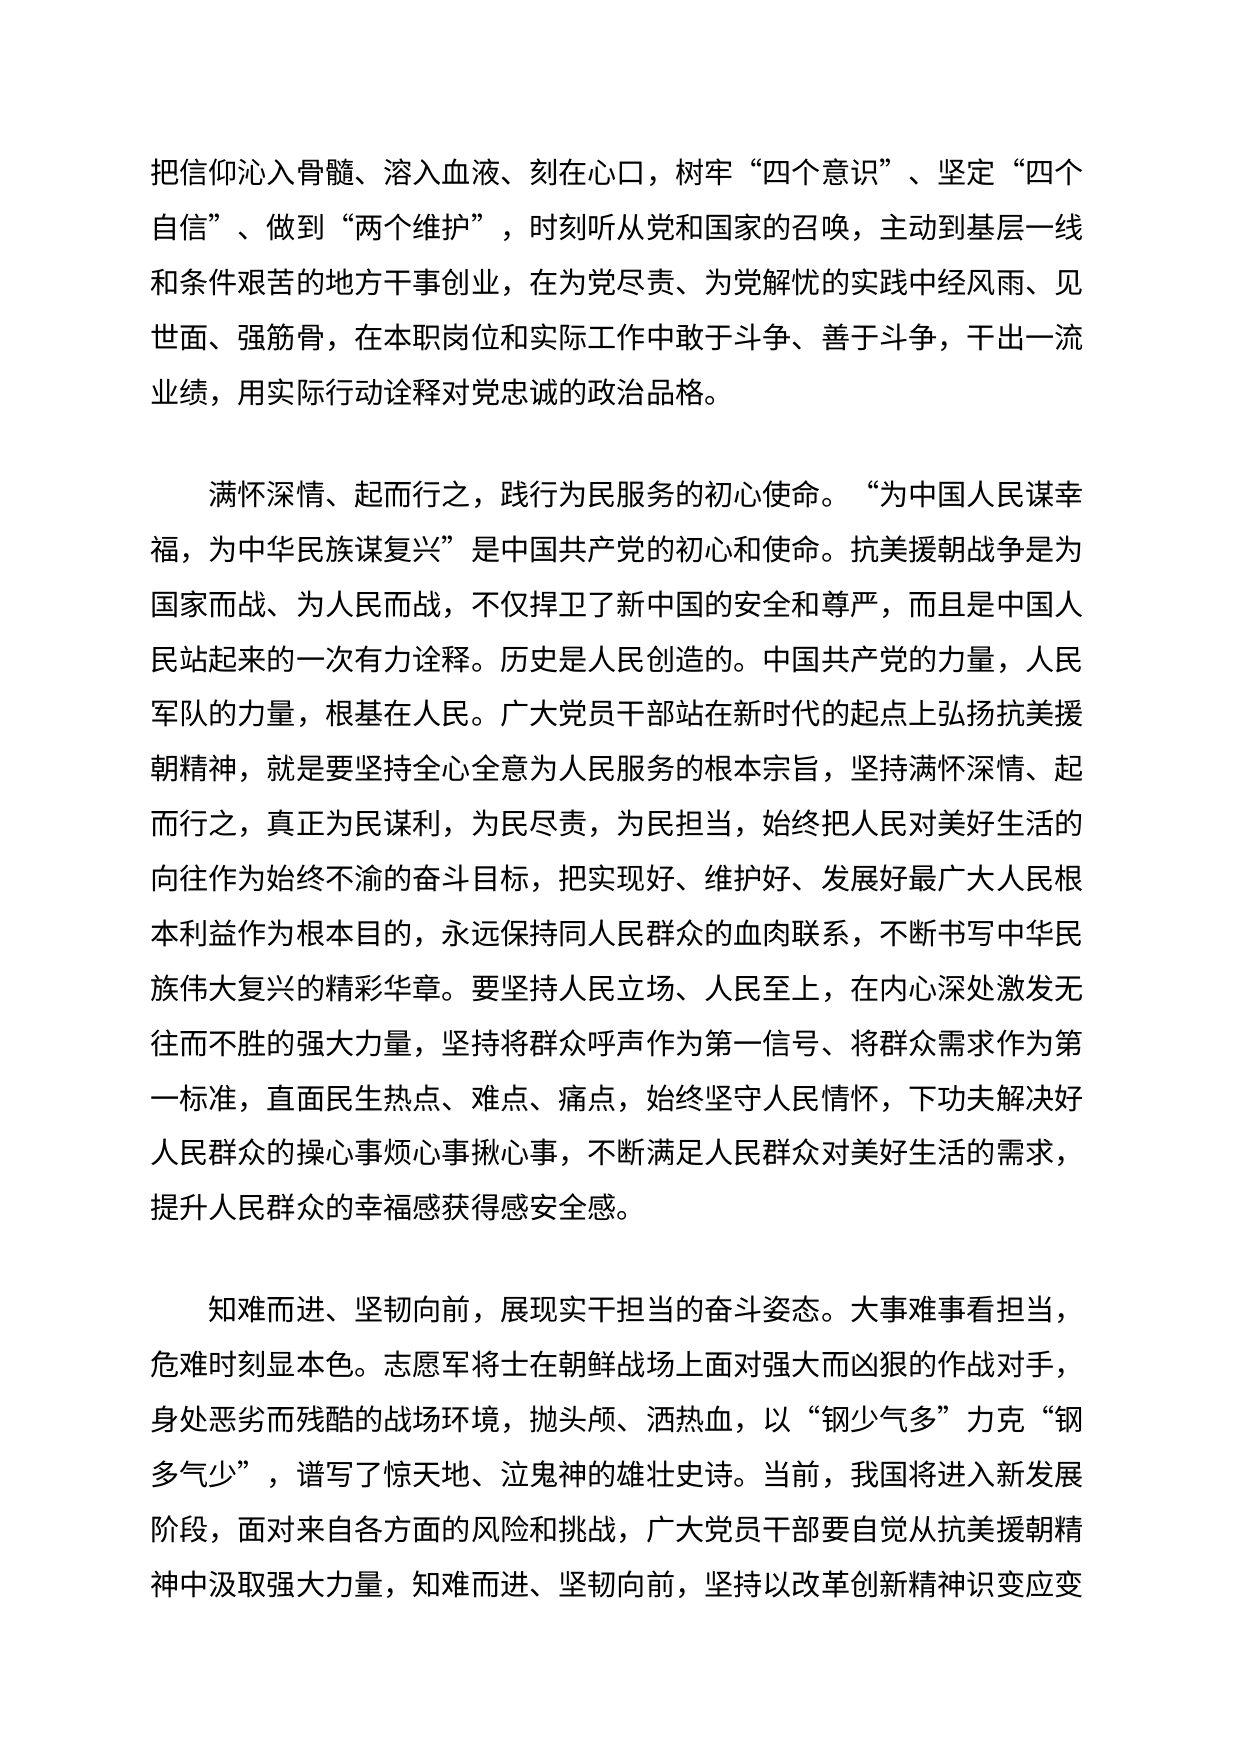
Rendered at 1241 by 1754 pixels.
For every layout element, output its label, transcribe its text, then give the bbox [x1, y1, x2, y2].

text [150, 150, 1090, 412]
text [150, 1287, 1090, 1603]
text 满怀深情、起而行之，践行为民服务的初心使命。“为中国人民谋幸福，为中华民族谋复兴”是中国共产党的初心和使命。抗美援朝战争是为国家而战、为人民而战，不仅捍卫了新中国的安全和尊严，而且是中国人民站起来的一次有力诠释。历史是人民创造的。中国共产党的力量，人民军队的力量，根基在人民。广大党员干部站在新时代的起点上弘扬抗美援朝精神，就是要坚持全心全意为人民服务的根本宗旨，坚持满怀深情、起而行之，真正为民谋利，为民尽责，为民担当，始终把人民对美好生活的向往作为始终不渝的奋斗目标，把实现好、维护好、发展好最广大人民根本利益作为根本目的，永远保持同人民群众的血肉联系，不断书写中华民族伟大复兴的精彩华章。要坚持人民立场、人民至上，在内心深处激发无往而不胜的强大力量，坚持将群众呼声作为第一信号、将群众需求作为第一标准，直面民生热点、难点、痛点，始终坚守人民情怀，下功夫解决好人民群众的操心事烦心事揪心事，不断满足人民群众对美好生活的需求，提升人民群众的幸福感获得感安全感。 [150, 471, 1090, 1227]
